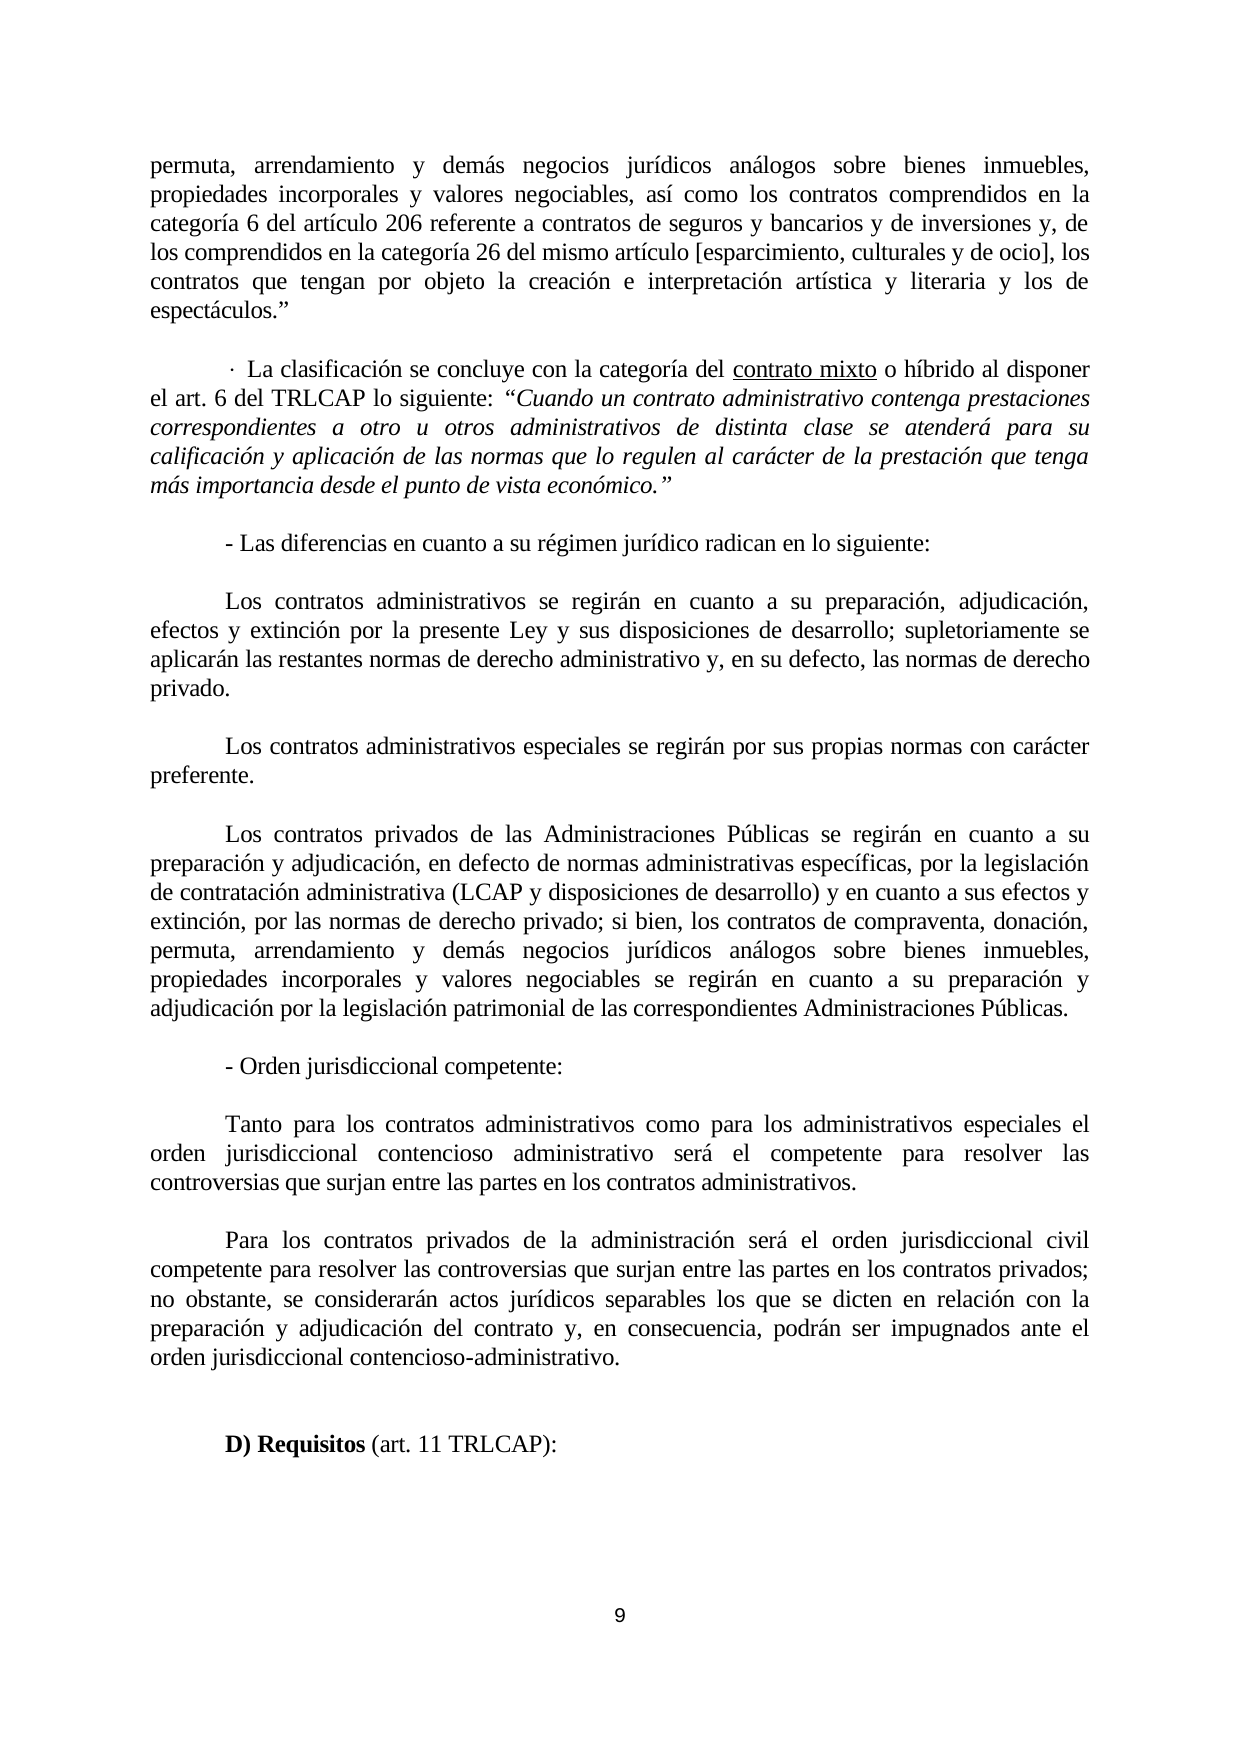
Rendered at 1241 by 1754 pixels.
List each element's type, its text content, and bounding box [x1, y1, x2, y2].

text - Orden jurisdiccional competente: [150, 1051, 1090, 1080]
text Los contratos administrativos especiales se regirán por sus propias normas con carácter preferente. [150, 731, 1090, 789]
text La clasificación se concluye con la categoría del contrato mixto o híbrido al disponer el art. 6 del TRLCAP lo siguiente: “Cuando un contrato administrativo contenga prestaciones correspondientes a otro u otros administrativos de distinta clase se atenderá para su calificación y aplicación de las normas que lo regulen al carácter de la prestación que tenga más importancia desde el punto de vista económico.” [150, 353, 1090, 499]
text D) Requisitos (art. 11 TRLCAP): [150, 1429, 1090, 1458]
text Para los contratos privados de la administración será el orden jurisdiccional civil competente para resolver las controversias que surjan entre las partes en los contratos privados; no obstante, se considerarán actos jurídicos separables los que se dicten en relación con la preparación y adjudicación del contrato y, en consecuencia, podrán ser impugnados ante el orden jurisdiccional contencioso-administrativo. [150, 1225, 1090, 1371]
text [150, 150, 1090, 324]
text Los contratos administrativos se regirán en cuanto a su preparación, adjudicación, efectos y extinción por la presente Ley y sus disposiciones de desarrollo; supletoriamente se aplicarán las restantes normas de derecho administrativo y, en su defecto, las normas de derecho privado. [150, 586, 1090, 702]
text Los contratos privados de las Administraciones Públicas se regirán en cuanto a su preparación y adjudicación, en defecto de normas administrativas específicas, por la legislación de contratación administrativa (LCAP y disposiciones de desarrollo) y en cuanto a sus efectos y extinción, por las normas de derecho privado; si bien, los contratos de compraventa, donación, permuta, arrendamiento y demás negocios jurídicos análogos sobre bienes inmuebles, propiedades incorporales y valores negociables se regirán en cuanto a su preparación y adjudicación por la legislación patrimonial de las correspondientes Administraciones Públicas. [150, 818, 1090, 1022]
text - Las diferencias en cuanto a su régimen jurídico radican en lo siguiente: [150, 528, 1090, 557]
text Tanto para los contratos administrativos como para los administrativos especiales el orden jurisdiccional contencioso administrativo será el competente para resolver las controversias que surjan entre las partes en los contratos administrativos. [150, 1109, 1090, 1196]
